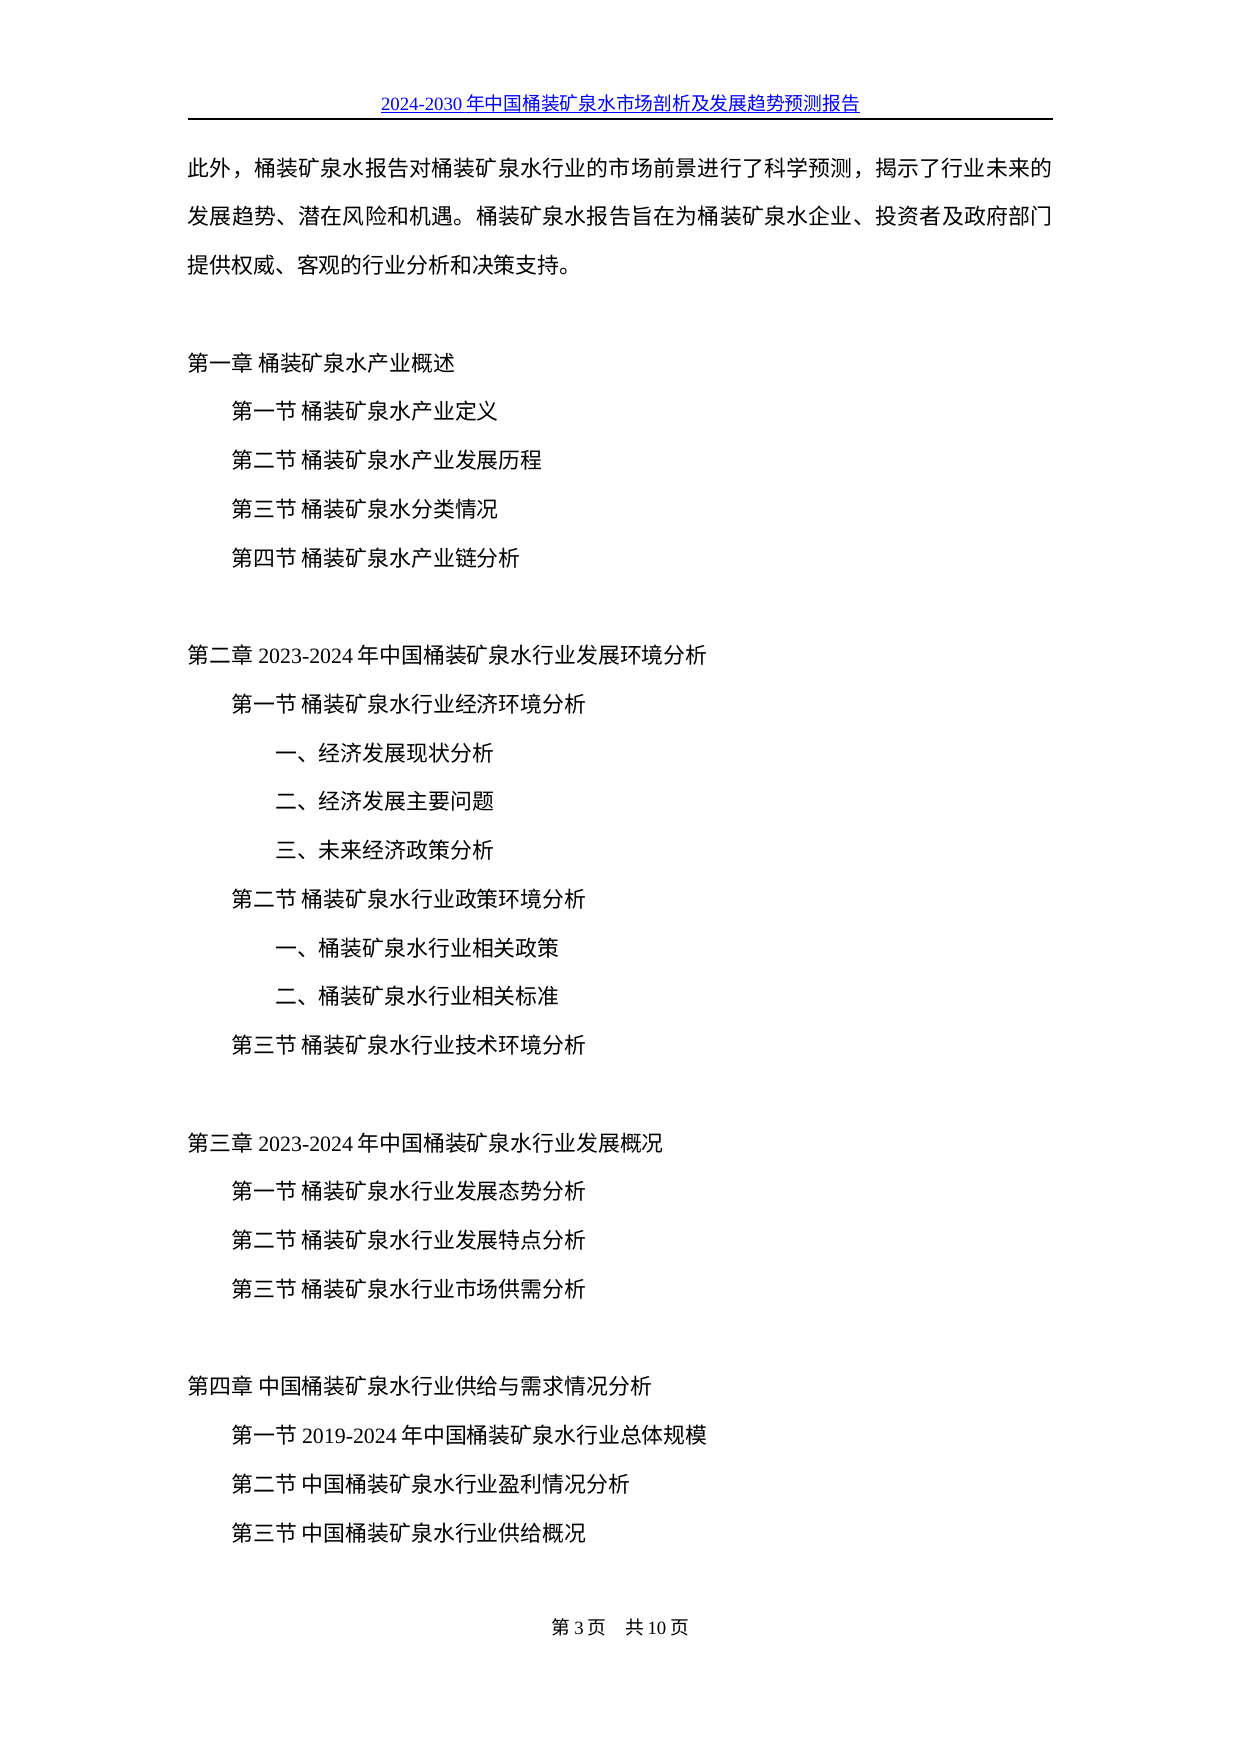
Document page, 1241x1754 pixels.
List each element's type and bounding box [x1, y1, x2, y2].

text [187, 150, 1053, 1548]
